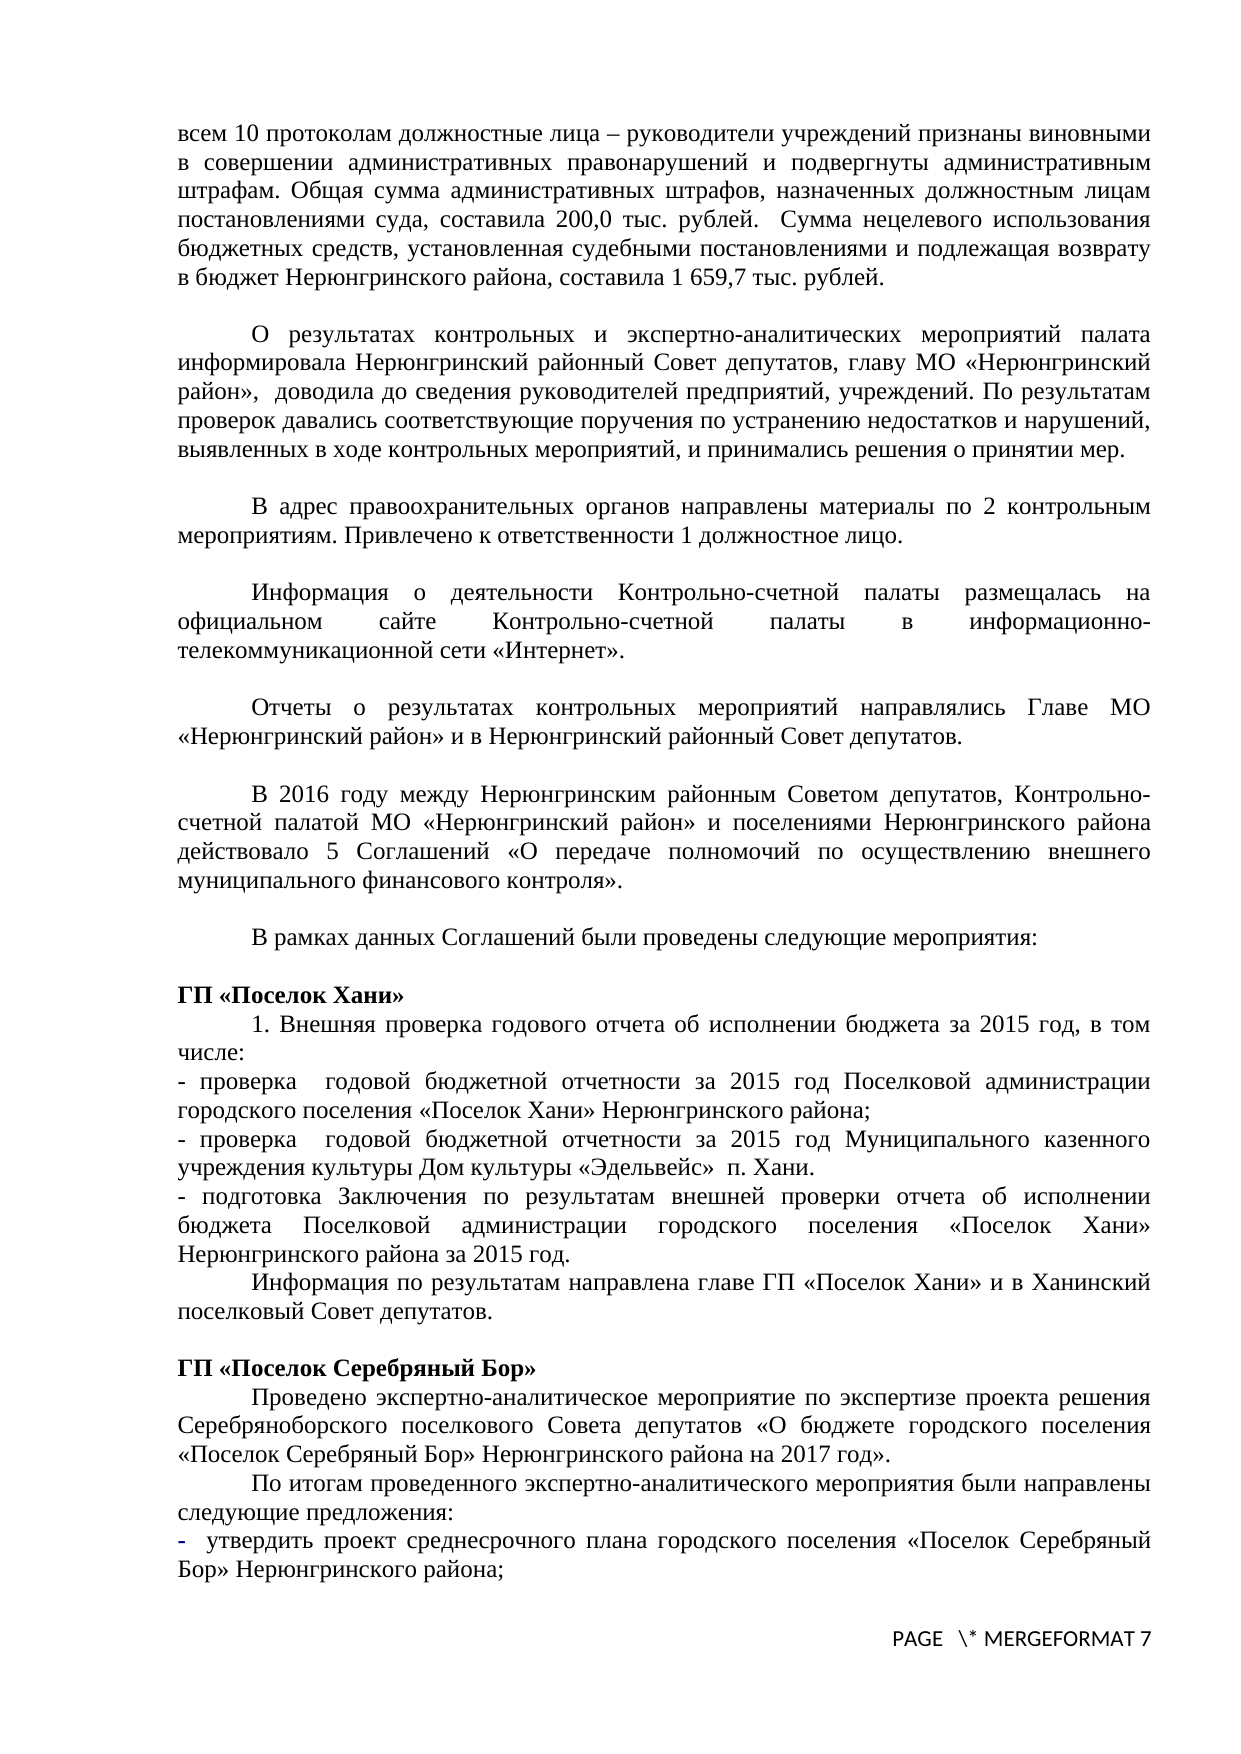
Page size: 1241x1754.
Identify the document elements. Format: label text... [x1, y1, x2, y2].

text 1. Внешняя проверка годового отчета об исполнении бюджета за 2015 год, в том числе: [177, 1009, 1152, 1066]
text В 2016 году между Нерюнгринским районным Советом депутатов, Контрольно-счетной палатой МО «Нерюнгринский район» и поселениями Нерюнгринского района действовало 5 Соглашений «О передаче полномочий по осуществлению внешнего муниципального финансового контроля». [177, 779, 1152, 894]
text ГП «Поселок Хани» [177, 980, 1152, 1009]
text По итогам проведенного экспертно-аналитического мероприятия были направлены следующие предложения: [177, 1468, 1152, 1525]
text Отчеты о результатах контрольных мероприятий направлялись Главе МО «Нерюнгринский район» и в Нерюнгринский районный Совет депутатов. [177, 692, 1152, 750]
text О результатах контрольных и экспертно-аналитических мероприятий палата информировала Нерюнгринский районный Совет депутатов, главу МО «Нерюнгринский район», доводила до сведения руководителей предприятий, учреждений. По результатам проверок давались соответствующие поручения по устранению недостатков и нарушений, выявленных в ходе контрольных мероприятий, и принимались решения о принятии мер. [177, 319, 1152, 462]
text В рамках данных Соглашений были проведены следующие мероприятия: [177, 922, 1152, 951]
text В адрес правоохранительных органов направлены материалы по 2 контрольным мероприятиям. Привлечено к ответственности 1 должностное лицо. [177, 491, 1152, 549]
text Информация о деятельности Контрольно-счетной палаты размещалась на официальном сайте Контрольно-счетной палаты в информационно-телекоммуникационной сети «Интернет». [177, 577, 1152, 664]
text - подготовка Заключения по результатам внешней проверки отчета об исполнении бюджета Поселковой администрации городского поселения «Поселок Хани» Нерюнгринского района за 2015 год. [177, 1181, 1152, 1267]
text Проведено экспертно-аналитическое мероприятие по экспертизе проекта решения Серебряноборского поселкового Совета депутатов «О бюджете городского поселения «Поселок Серебряный Бор» Нерюнгринского района на 2017 год». [177, 1382, 1152, 1468]
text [177, 118, 1152, 291]
text Информация по результатам направлена главе ГП «Поселок Хани» и в Ханинский поселковый Совет депутатов. [177, 1267, 1152, 1325]
text ГП «Поселок Серебряный Бор» [177, 1353, 1152, 1382]
text - проверка годовой бюджетной отчетности за 2015 год Муниципального казенного учреждения культуры Дом культуры «Эдельвейс» п. Хани. [177, 1124, 1152, 1181]
subtitle - утвердить проект среднесрочного плана городского поселения «Поселок Серебряный Бор» Нерюнгринского района; [177, 1525, 1152, 1583]
text - проверка годовой бюджетной отчетности за 2015 год Поселковой администрации городского поселения «Поселок Хани» Нерюнгринского района; [177, 1066, 1152, 1124]
